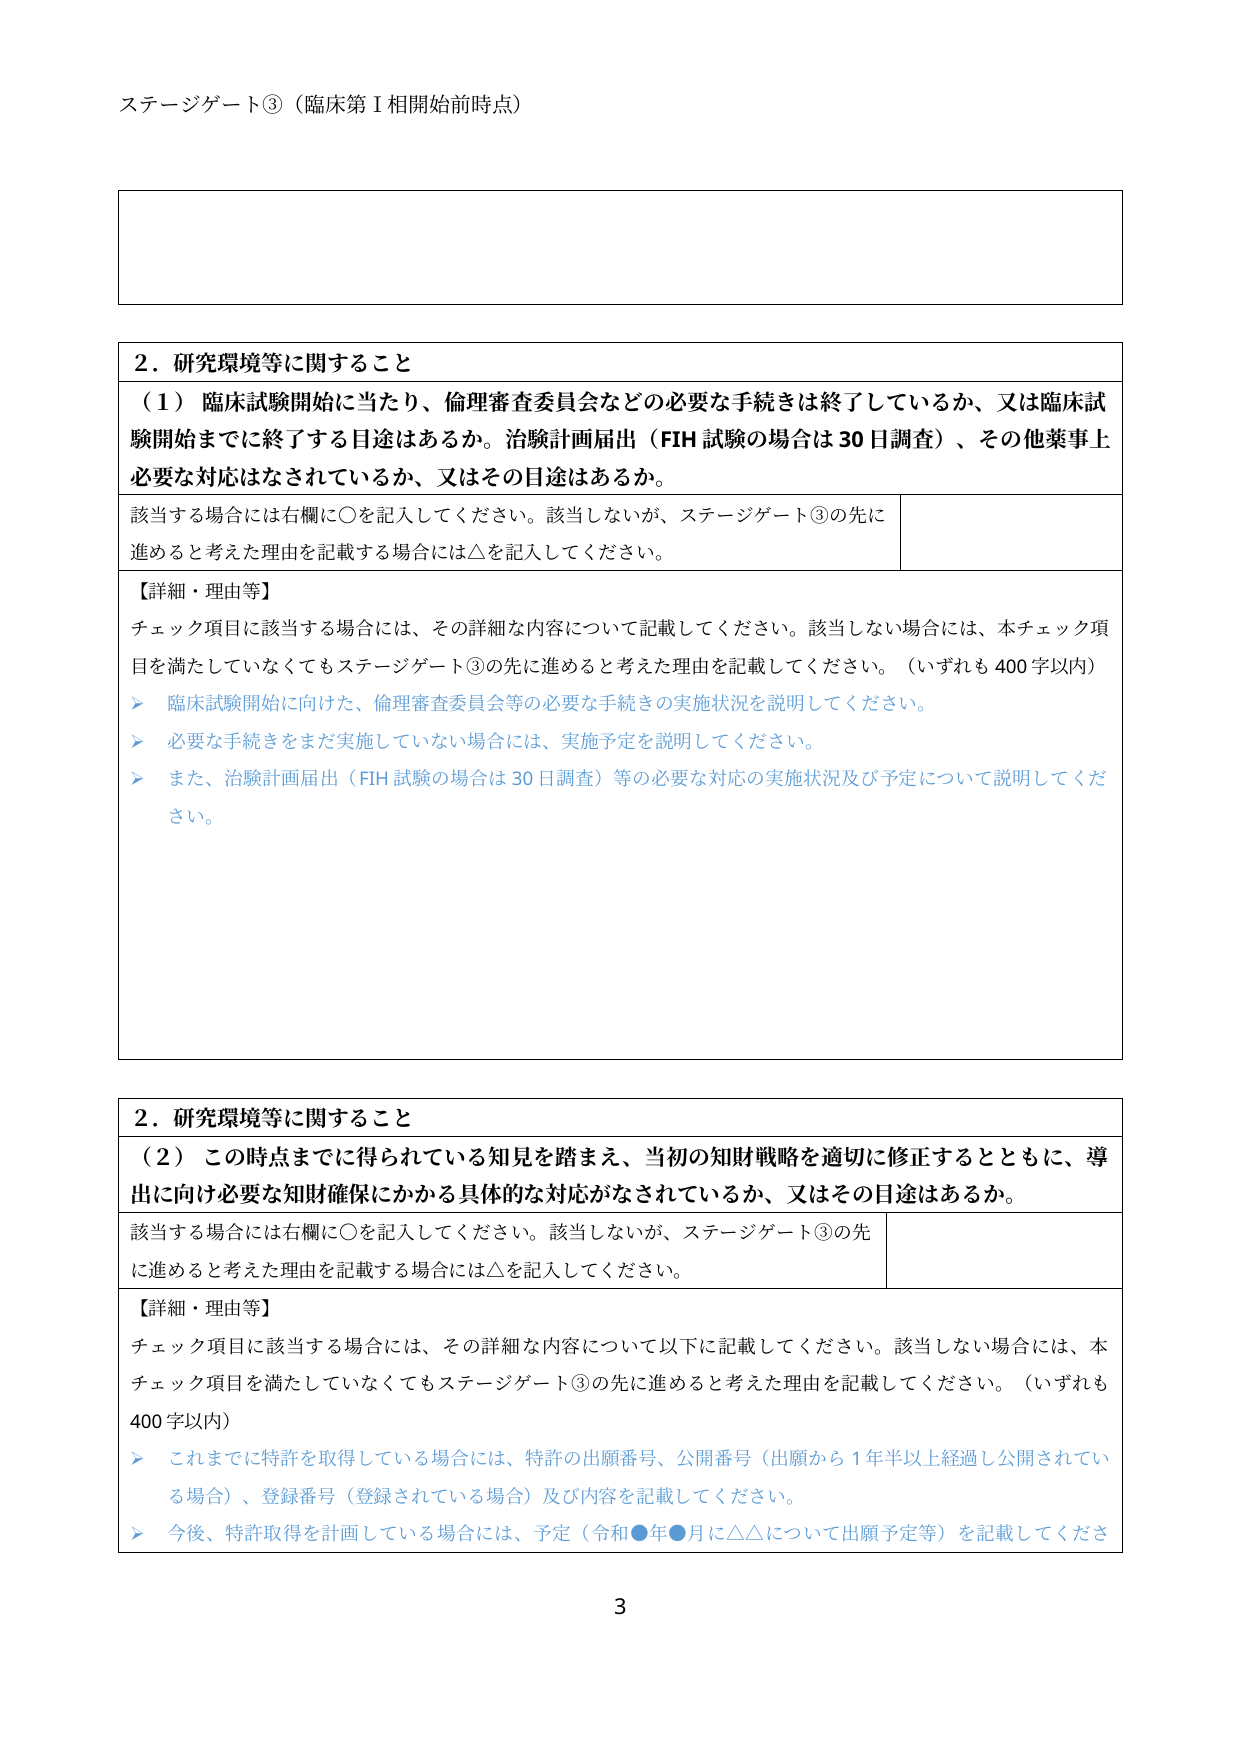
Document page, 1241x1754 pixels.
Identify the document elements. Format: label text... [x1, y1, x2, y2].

table_cell [887, 1213, 1122, 1288]
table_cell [119, 191, 1122, 304]
table_header ２．研究環境等に関すること [119, 1099, 1122, 1136]
table_cell 【詳細・理由等】 チェック項目に該当する場合には、その詳細な内容について記載してください。該当しない場合には、本チェック項目を満たしていなくてもステージゲート③の先に進めると考えた理由を記載してください。（いずれも400字以内） 臨床試験開始に向けた、倫理審査委員会等の必要な手続きの実施状況を説明してください。 必要な手続きをまだ実施していない場合には、実施予定を説明してください。 また、治験計画届出（FIH試験の場合は30日調査）等の必要な対応の実施状況及び予定について説明してください。 [119, 571, 1122, 1059]
table_cell （１） 臨床試験開始に当たり、倫理審査委員会などの必要な手続きは終了しているか、又は臨床試験開始までに終了する目途はあるか。治験計画届出（FIH試験の場合は30日調査）、その他薬事上必要な対応はなされているか、又はその目途はあるか。 [119, 382, 1122, 494]
table_cell （２） この時点までに得られている知見を踏まえ、当初の知財戦略を適切に修正するとともに、導出に向け必要な知財確保にかかる具体的な対応がなされているか、又はその目途はあるか。 [119, 1137, 1122, 1212]
table_cell 該当する場合には右欄に〇を記入してください。該当しないが、ステージゲート③の先に進めると考えた理由を記載する場合には△を記入してください。 [119, 495, 900, 570]
table_header ２．研究環境等に関すること [119, 343, 1122, 381]
table_cell 該当する場合には右欄に〇を記入してください。該当しないが、ステージゲート③の先に進めると考えた理由を記載する場合には△を記入してください。 [119, 1213, 886, 1288]
table_cell [901, 495, 1122, 570]
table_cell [119, 1289, 1122, 1552]
